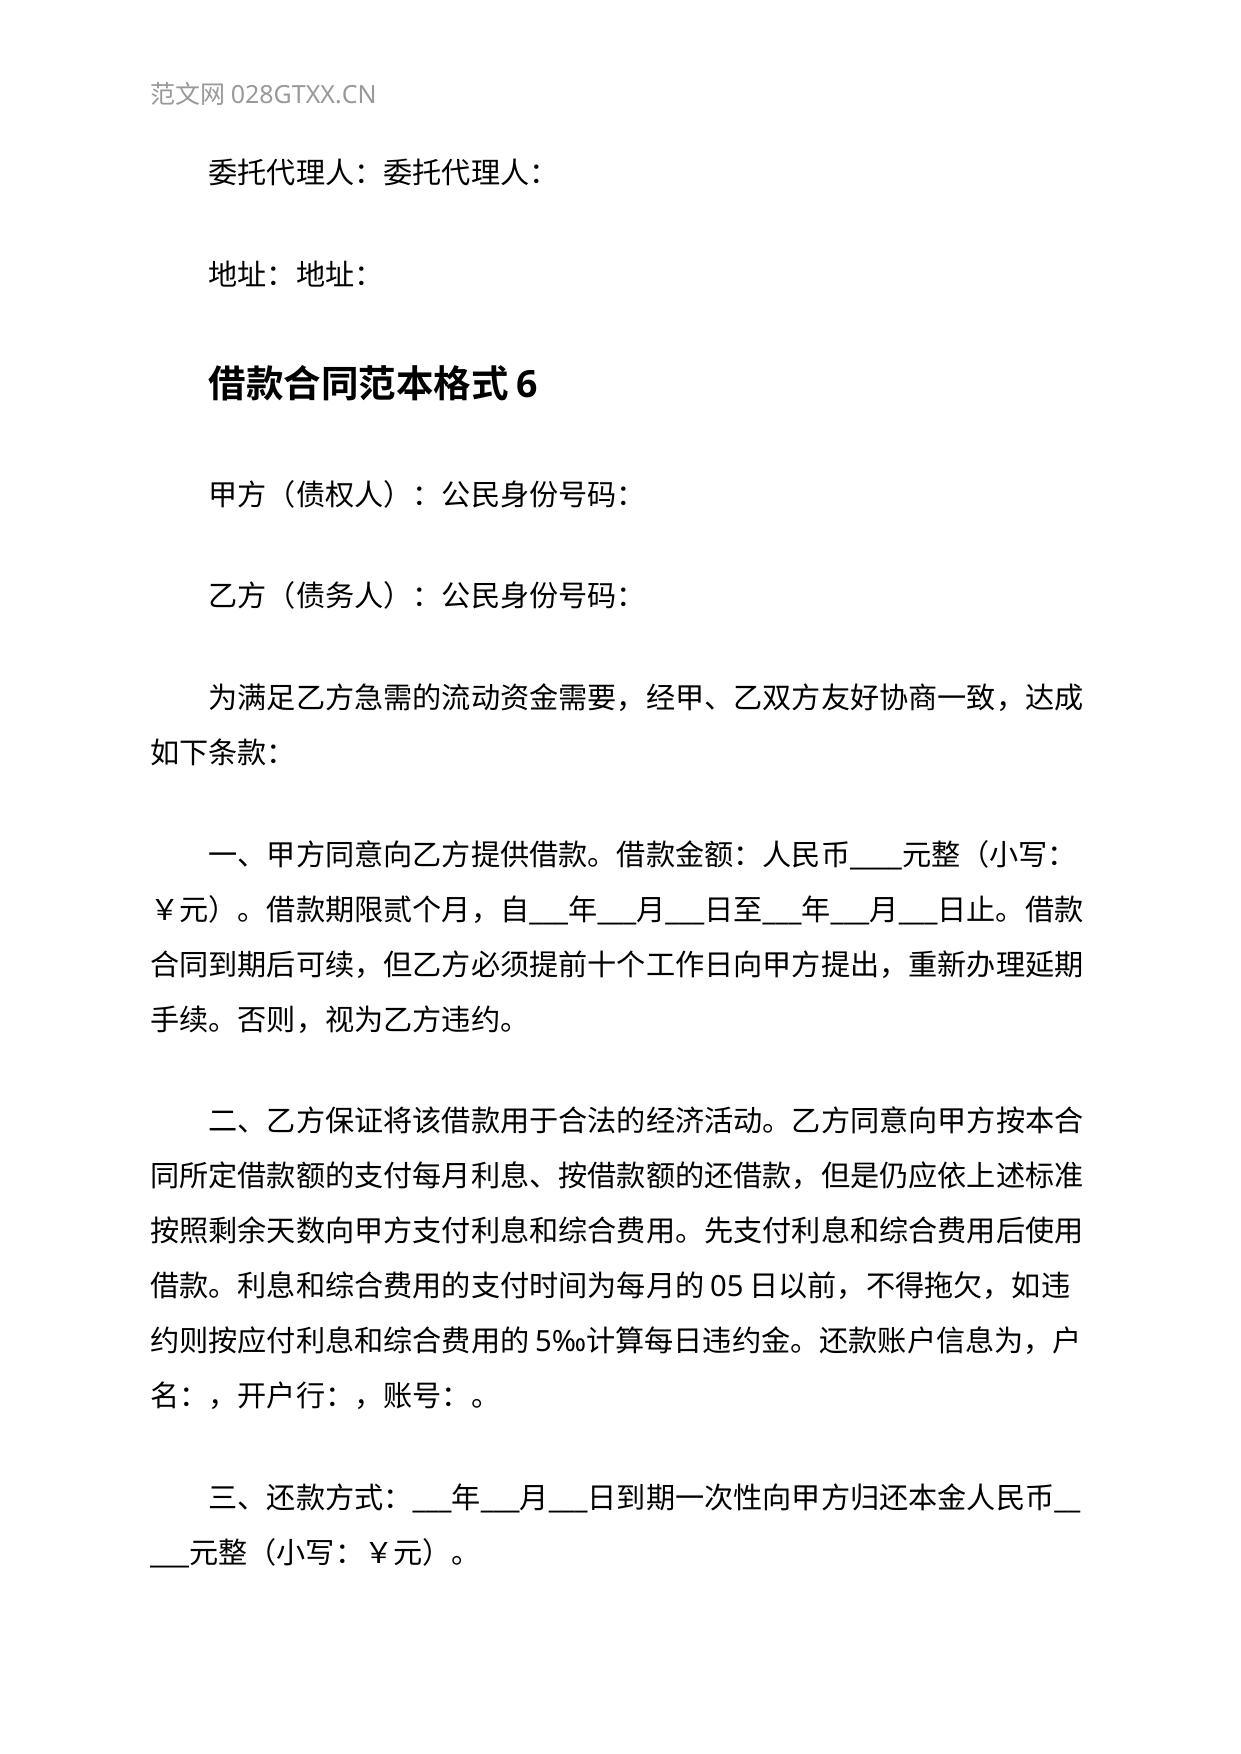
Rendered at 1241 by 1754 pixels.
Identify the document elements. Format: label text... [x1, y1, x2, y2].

text 乙方（债务人）：公民身份号码： [150, 573, 1090, 615]
text 二、乙方保证将该借款用于合法的经济活动。乙方同意向甲方按本合同所定借款额的支付每月利息、按借款额的还借款，但是仍应依上述标准按照剩余天数向甲方支付利息和综合费用。先支付利息和综合费用后使用借款。利息和综合费用的支付时间为每月的05日以前，不得拖欠，如违约则按应付利息和综合费用的5‰计算每日违约金。还款账户信息为，户名：，开户行：，账号：。 [150, 1098, 1090, 1415]
text 为满足乙方急需的流动资金需要，经甲、乙双方友好协商一致，达成如下条款： [150, 675, 1090, 772]
text 借款合同范本格式6 [150, 353, 1090, 408]
text 一、甲方同意向乙方提供借款。借款金额：人民币____元整（小写：￥元）。借款期限贰个月，自___年___月___日至___年___月___日止。借款合同到期后可续，但乙方必须提前十个工作日向甲方提出，重新办理延期手续。否则，视为乙方违约。 [150, 831, 1090, 1038]
text 地址：地址： [150, 252, 1090, 294]
text 三、还款方式：___年___月___日到期一次性向甲方归还本金人民币_____元整（小写：￥元）。 [150, 1474, 1090, 1572]
text 甲方（债权人）：公民身份号码： [150, 471, 1090, 513]
text 委托代理人：委托代理人： [150, 150, 1090, 192]
